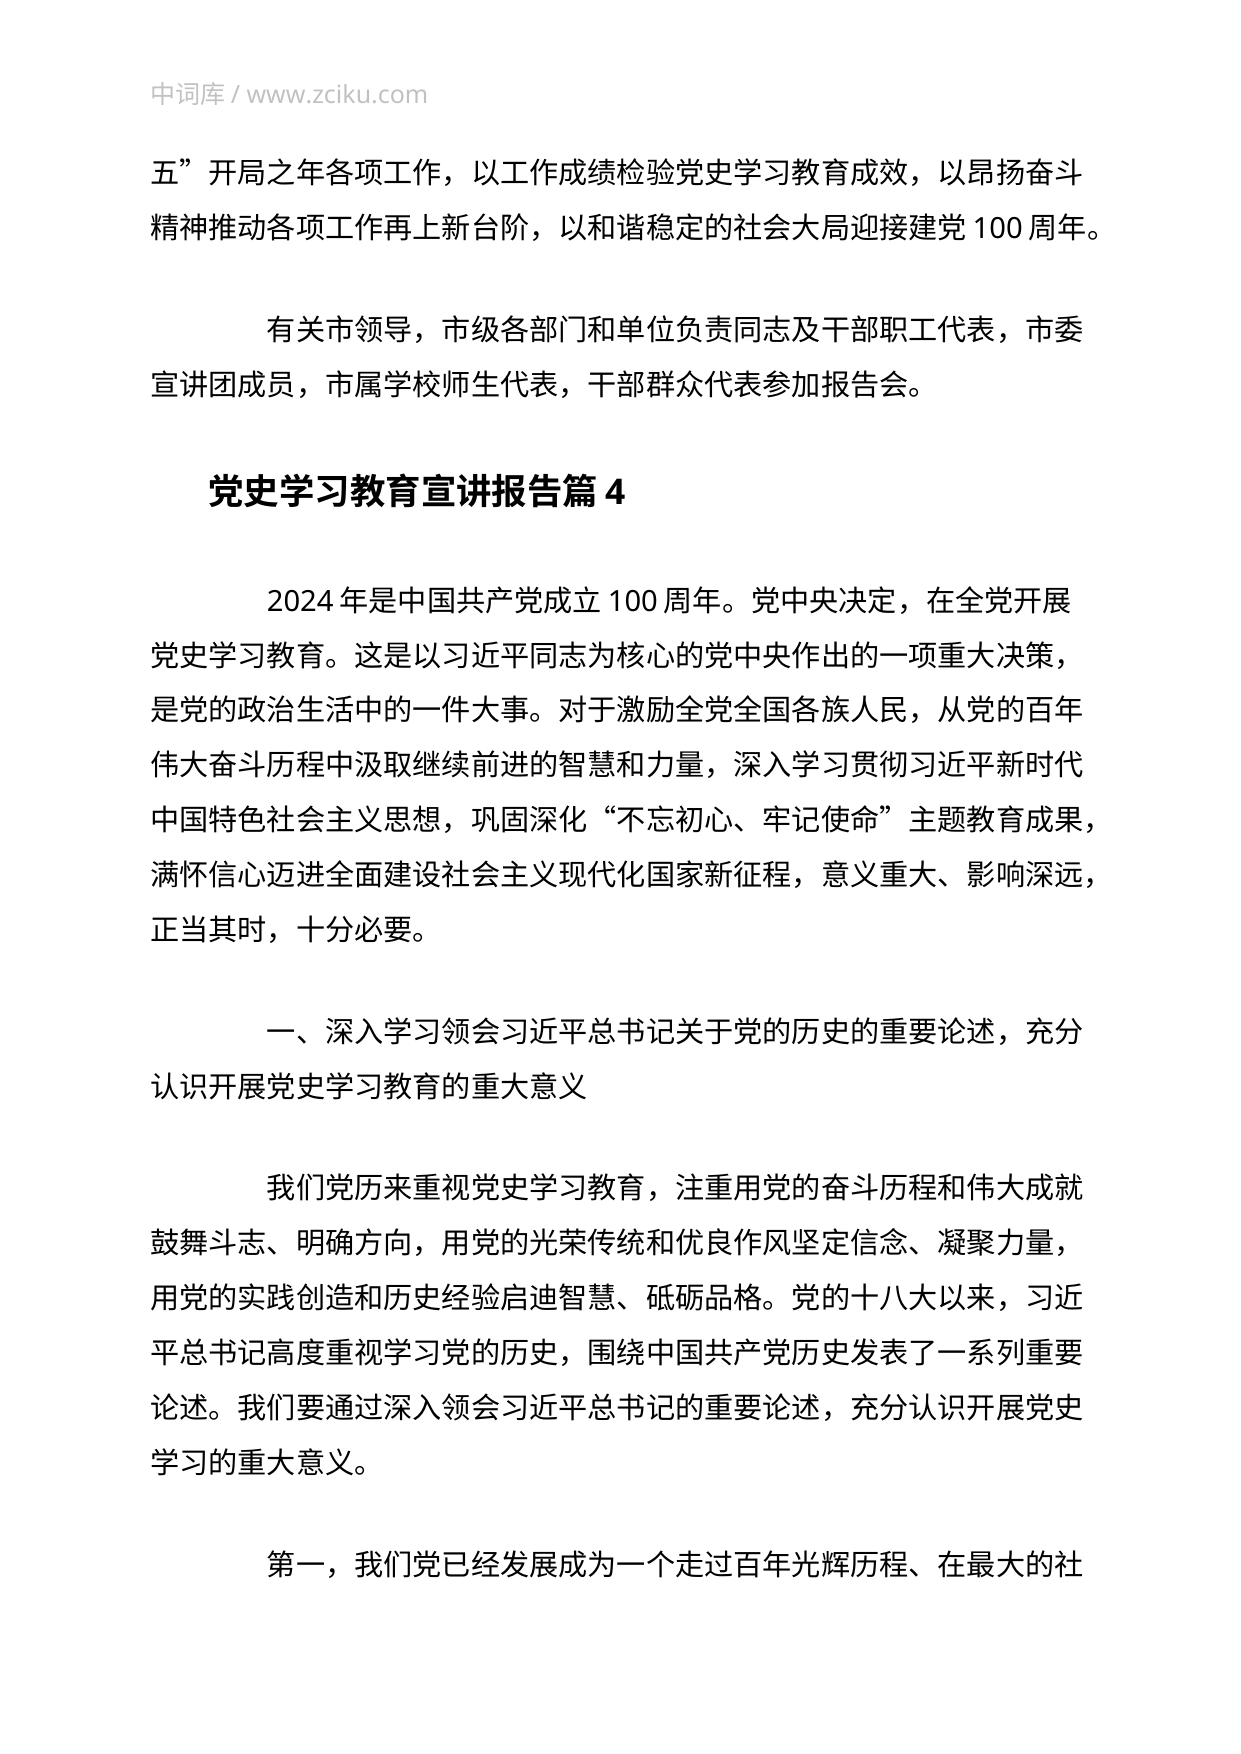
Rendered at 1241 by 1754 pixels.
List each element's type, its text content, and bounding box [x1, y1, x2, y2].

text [150, 150, 1090, 247]
text 我们党历来重视党史学习教育，注重用党的奋斗历程和伟大成就鼓舞斗志、明确方向，用党的光荣传统和优良作风坚定信念、凝聚力量，用党的实践创造和历史经验启迪智慧、砥砺品格。党的十八大以来，习近平总书记高度重视学习党的历史，围绕中国共产党历史发表了一系列重要论述。我们要通过深入领会习近平总书记的重要论述，充分认识开展党史学习的重大意义。 [150, 1165, 1090, 1482]
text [150, 1541, 1090, 1583]
text 有关市领导，市级各部门和单位负责同志及干部职工代表，市委宣讲团成员，市属学校师生代表，干部群众代表参加报告会。 [150, 307, 1090, 404]
text 2024年是中国共产党成立100周年。党中央决定，在全党开展党史学习教育。这是以习近平同志为核心的党中央作出的一项重大决策，是党的政治生活中的一件大事。对于激励全党全国各族人民，从党的百年伟大奋斗历程中汲取继续前进的智慧和力量，深入学习贯彻习近平新时代中国特色社会主义思想，巩固深化“不忘初心、牢记使命”主题教育成果，满怀信心迈进全面建设社会主义现代化国家新征程，意义重大、影响深远，正当其时，十分必要。 [150, 577, 1090, 949]
text 一、深入学习领会习近平总书记关于党的历史的重要论述，充分认识开展党史学习教育的重大意义 [150, 1008, 1090, 1106]
text 党史学习教育宣讲报告篇4 [150, 463, 1090, 515]
